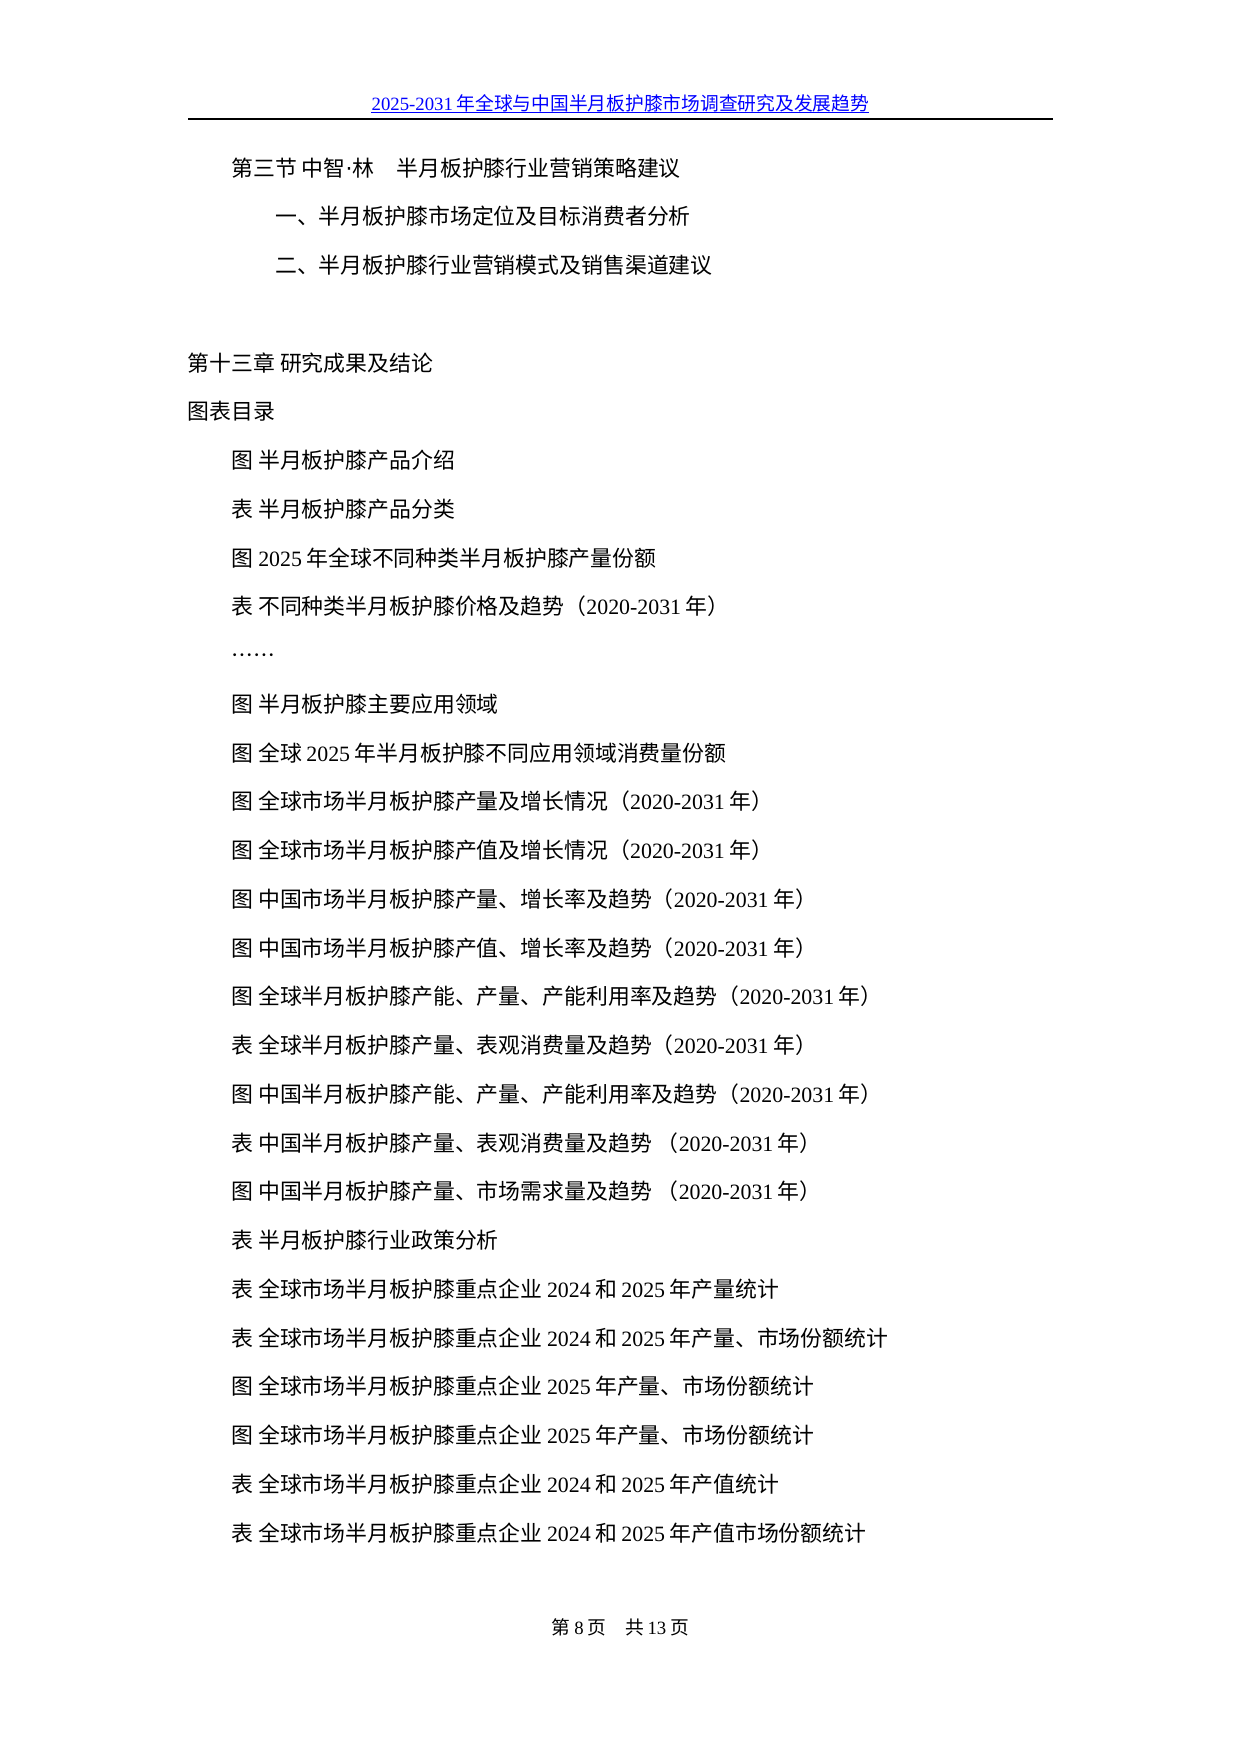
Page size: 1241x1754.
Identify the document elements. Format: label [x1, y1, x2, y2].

text [187, 150, 1053, 1548]
